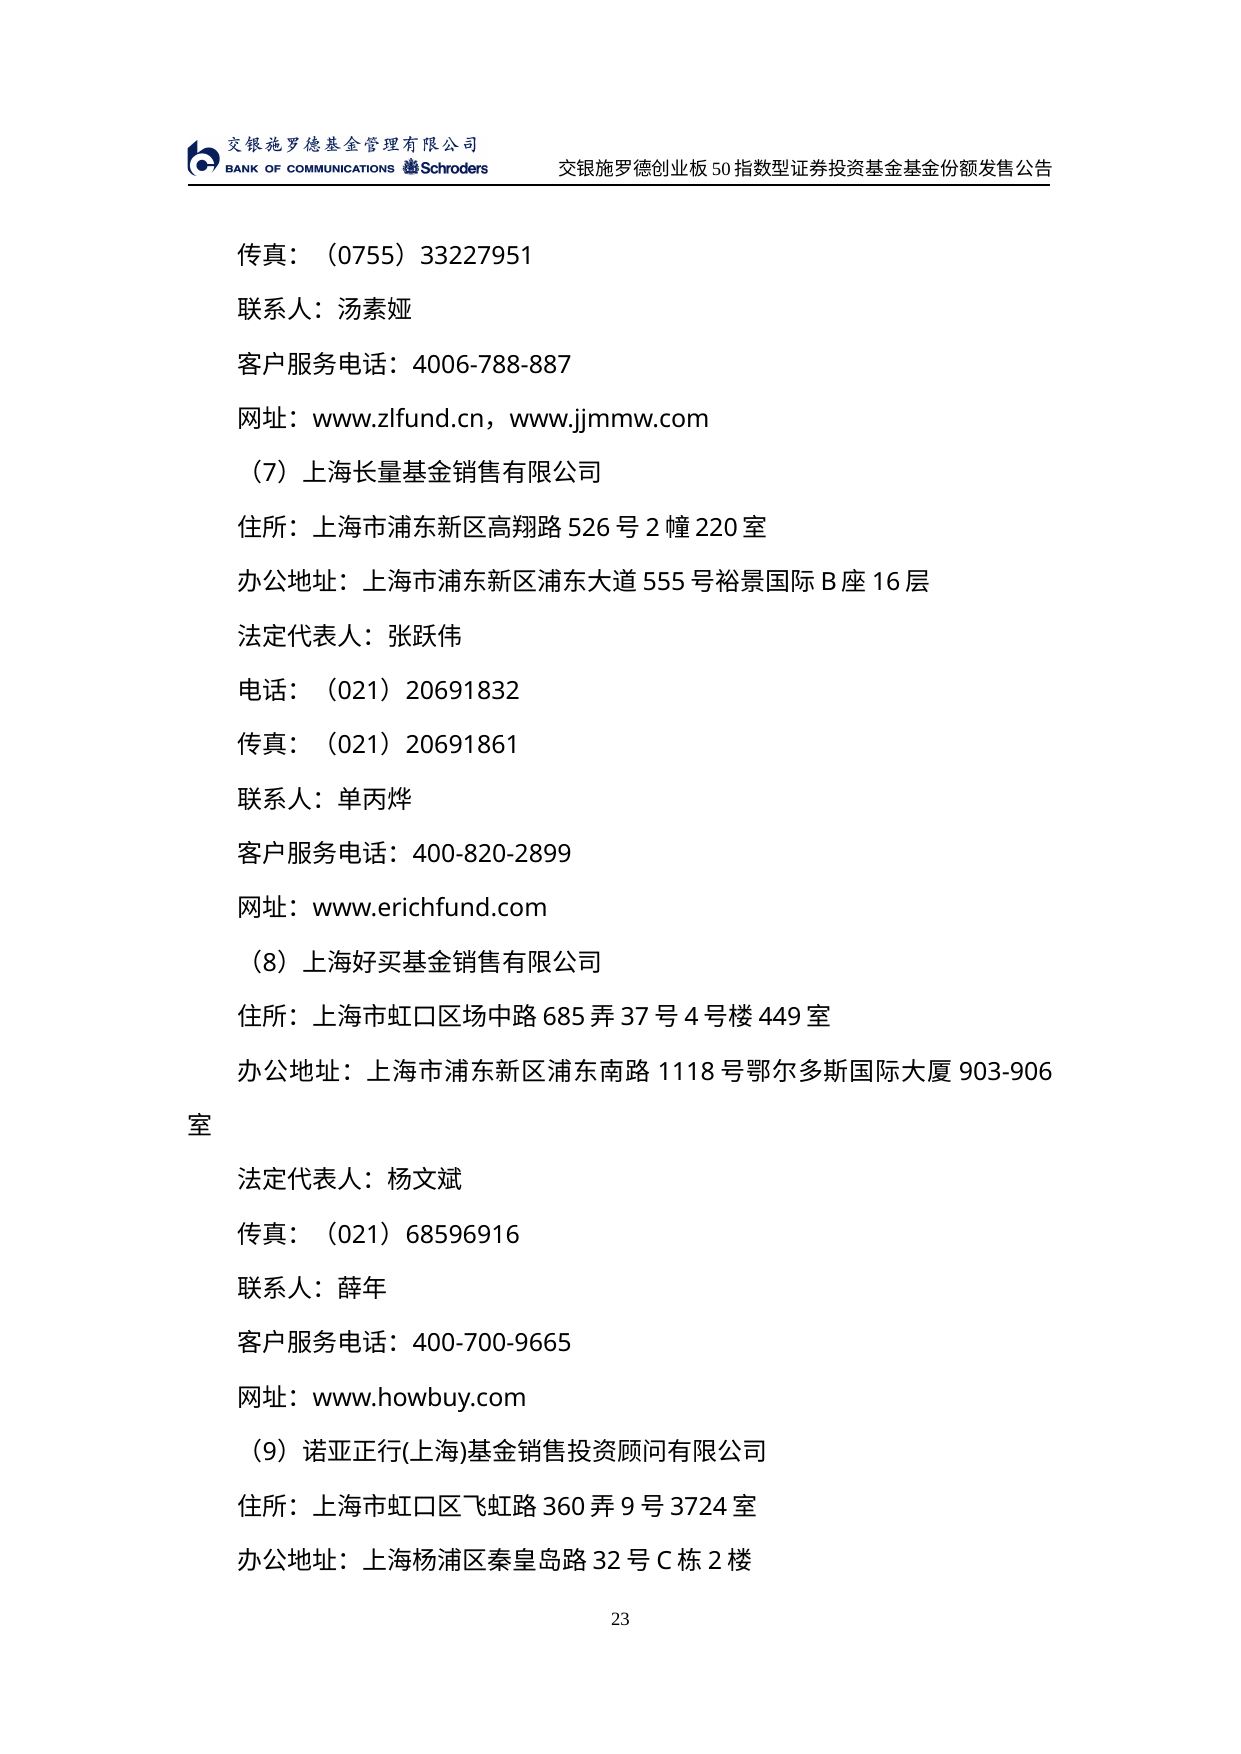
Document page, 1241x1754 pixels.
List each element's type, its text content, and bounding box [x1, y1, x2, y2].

text 传真：（0755）33227951 [187, 235, 1053, 272]
text 传真：（021）68596916 [187, 1214, 1053, 1250]
text （9）诺亚正行(上海)基金销售投资顾问有限公司 [187, 1432, 1053, 1468]
picture [187, 136, 488, 176]
text 传真：（021）20691861 [187, 725, 1053, 761]
text 联系人：单丙烨 [187, 779, 1053, 815]
text 网址：www.zlfund.cn，www.jjmmw.com [187, 398, 1053, 435]
text （8）上海好买基金销售有限公司 [187, 942, 1053, 978]
text 办公地址：上海市浦东新区浦东南路1118号鄂尔多斯国际大厦903-906室 [187, 1051, 1053, 1142]
text 联系人：汤素娅 [187, 290, 1053, 326]
text 网址：www.howbuy.com [187, 1377, 1053, 1413]
text 法定代表人：张跃伟 [187, 616, 1053, 652]
text 住所：上海市虹口区飞虹路360弄9号3724室 [187, 1486, 1053, 1522]
text 网址：www.erichfund.com [187, 888, 1053, 924]
text 联系人：薛年 [187, 1268, 1053, 1305]
text 客户服务电话：4006-788-887 [187, 344, 1053, 380]
text 客户服务电话：400-700-9665 [187, 1323, 1053, 1359]
text 住所：上海市浦东新区高翔路526号2幢220室 [187, 507, 1053, 543]
text 办公地址：上海杨浦区秦皇岛路32号C栋 2楼 [187, 1540, 1053, 1577]
text 住所：上海市虹口区场中路685弄37号4号楼449室 [187, 997, 1053, 1033]
text 办公地址：上海市浦东新区浦东大道555号裕景国际B座16层 [187, 562, 1053, 598]
text 电话：（021）20691832 [187, 670, 1053, 707]
text （7）上海长量基金销售有限公司 [187, 453, 1053, 489]
text 客户服务电话：400-820-2899 [187, 833, 1053, 870]
text 法定代表人：杨文斌 [187, 1160, 1053, 1196]
